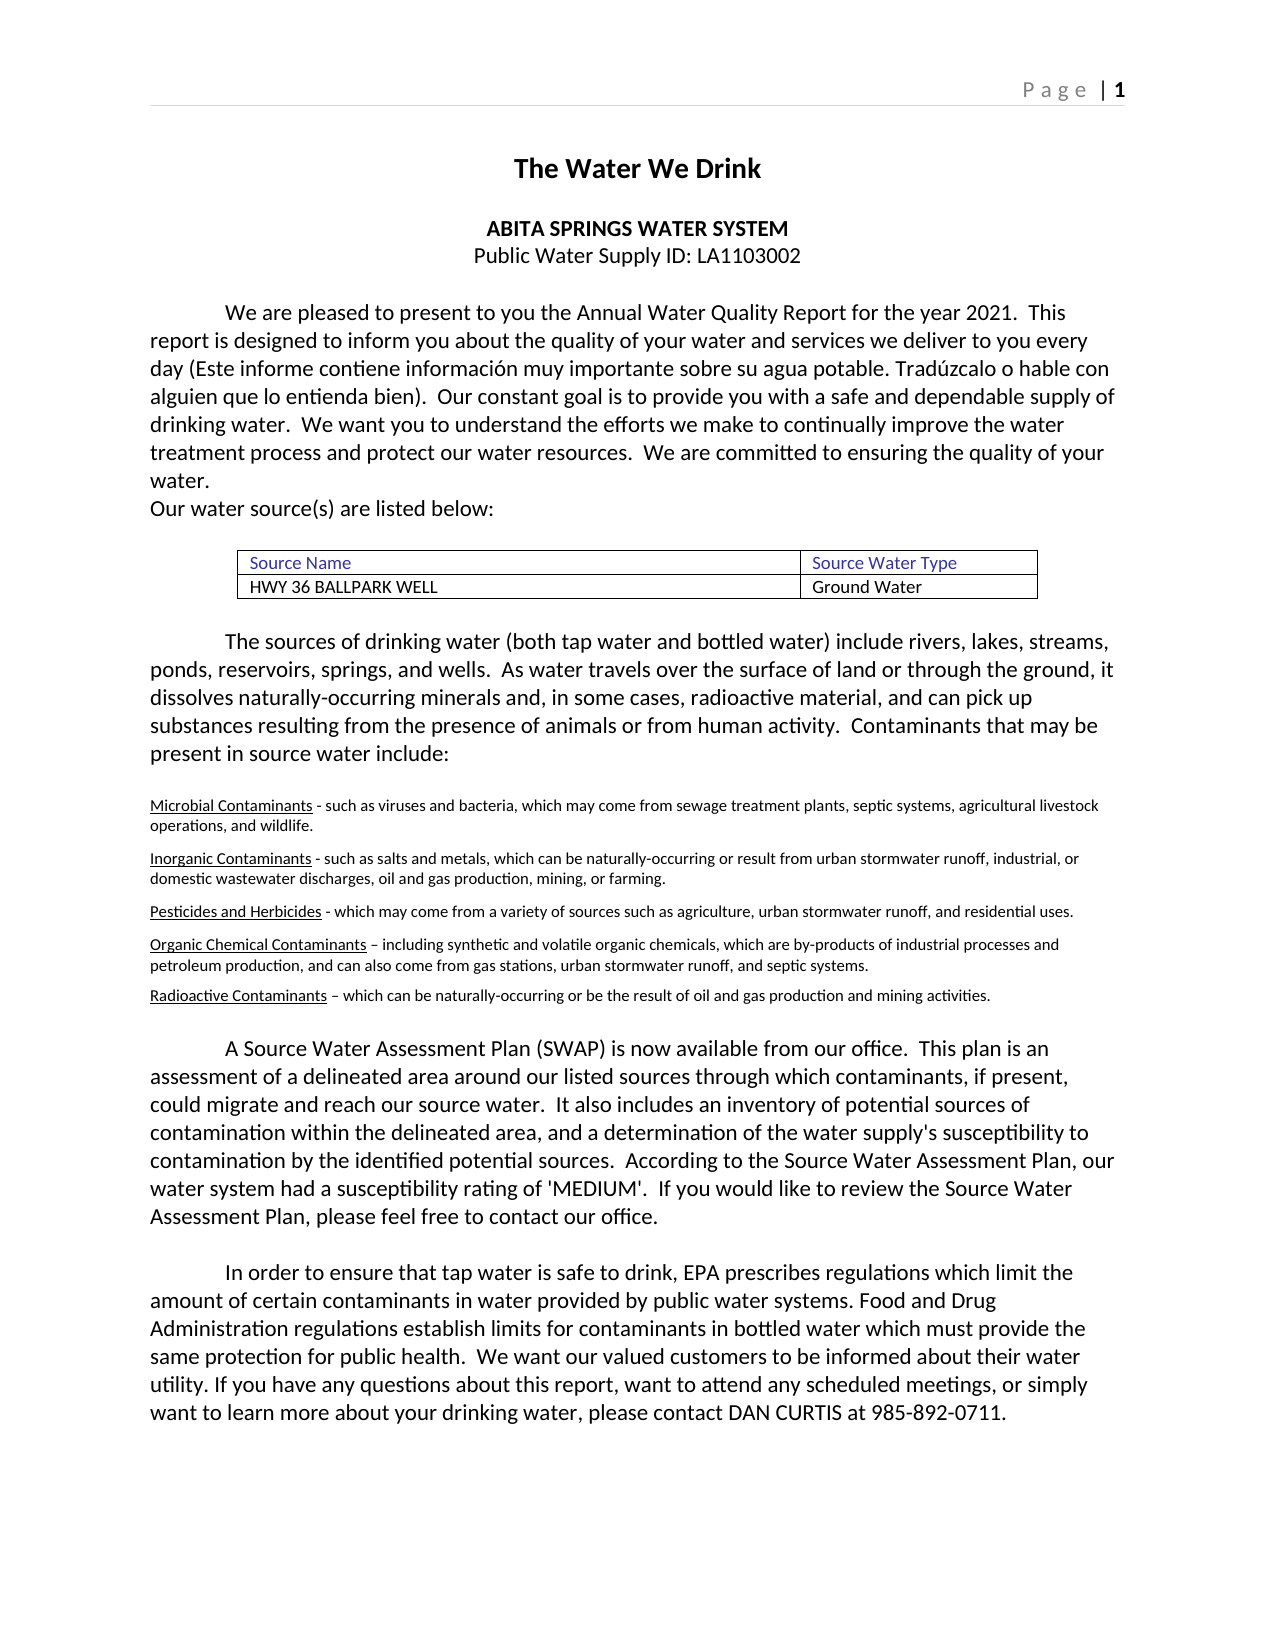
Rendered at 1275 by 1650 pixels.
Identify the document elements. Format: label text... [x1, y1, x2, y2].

text ABITA SPRINGS WATER SYSTEM [150, 214, 1125, 242]
text The Water We Drink [150, 150, 1125, 186]
text Radioactive Contaminants – which can be naturally-occurring or be the result of oil and gas production and mining activities. [150, 986, 1125, 1006]
text Microbial Contaminants - such as viruses and bacteria, which may come from sewage treatment plants, septic systems, agricultural livestock operations, and wildlife. [150, 795, 1125, 836]
table_cell HWY 36 BALLPARK WELL [238, 575, 800, 598]
text We are pleased to present to you the Annual Water Quality Report for the year 2021. This report is designed to inform you about the quality of your water and services we deliver to you every day (Este informe contiene información muy importante sobre su agua potable. Tradúzcalo o hable con alguien que lo entienda bien). Our constant goal is to provide you with a safe and dependable supply of drinking water. We want you to understand the efforts we make to continually improve the water treatment process and protect our water resources. We are committed to ensuring the quality of your water. [150, 298, 1125, 494]
text Our water source(s) are listed below: [150, 494, 1125, 522]
text Inorganic Contaminants - such as salts and metals, which can be naturally-occurring or result from urban stormwater runoff, industrial, or domestic wastewater discharges, oil and gas production, mining, or farming. [150, 848, 1125, 889]
text The sources of drinking water (both tap water and bottled water) include rivers, lakes, streams, ponds, reservoirs, springs, and wells. As water travels over the surface of land or through the ground, it dissolves naturally-occurring minerals and, in some cases, radioactive material, and can pick up substances resulting from the presence of animals or from human activity. Contaminants that may be present in source water include: [150, 627, 1125, 767]
text Pesticides and Herbicides - which may come from a variety of sources such as agriculture, urban stormwater runoff, and residential uses. [150, 902, 1125, 922]
table_header Source Name [238, 551, 800, 574]
text Public Water Supply ID: LA1103002 [150, 242, 1125, 270]
text A Source Water Assessment Plan (SWAP) is now available from our office. This plan is an assessment of a delineated area around our listed sources through which contaminants, if present, could migrate and reach our source water. It also includes an inventory of potential sources of contamination within the delineated area, and a determination of the water supply's susceptibility to contamination by the identified potential sources. According to the Source Water Assessment Plan, our water system had a susceptibility rating of 'MEDIUM'. If you would like to review the Source Water Assessment Plan, please feel free to contact our office. [150, 1034, 1125, 1230]
table_header Source Water Type [801, 551, 1037, 574]
table_cell Ground Water [801, 575, 1037, 598]
text In order to ensure that tap water is safe to drink, EPA prescribes regulations which limit the amount of certain contaminants in water provided by public water systems. Food and Drug Administration regulations establish limits for contaminants in bottled water which must provide the same protection for public health. We want our valued customers to be informed about their water utility. If you have any questions about this report, want to attend any scheduled meetings, or simply want to learn more about your drinking water, please contact DAN CURTIS at 985-892-0711. [150, 1258, 1125, 1426]
text Organic Chemical Contaminants – including synthetic and volatile organic chemicals, which are by-products of industrial processes and petroleum production, and can also come from gas stations, urban stormwater runoff, and septic systems. [150, 935, 1125, 975]
